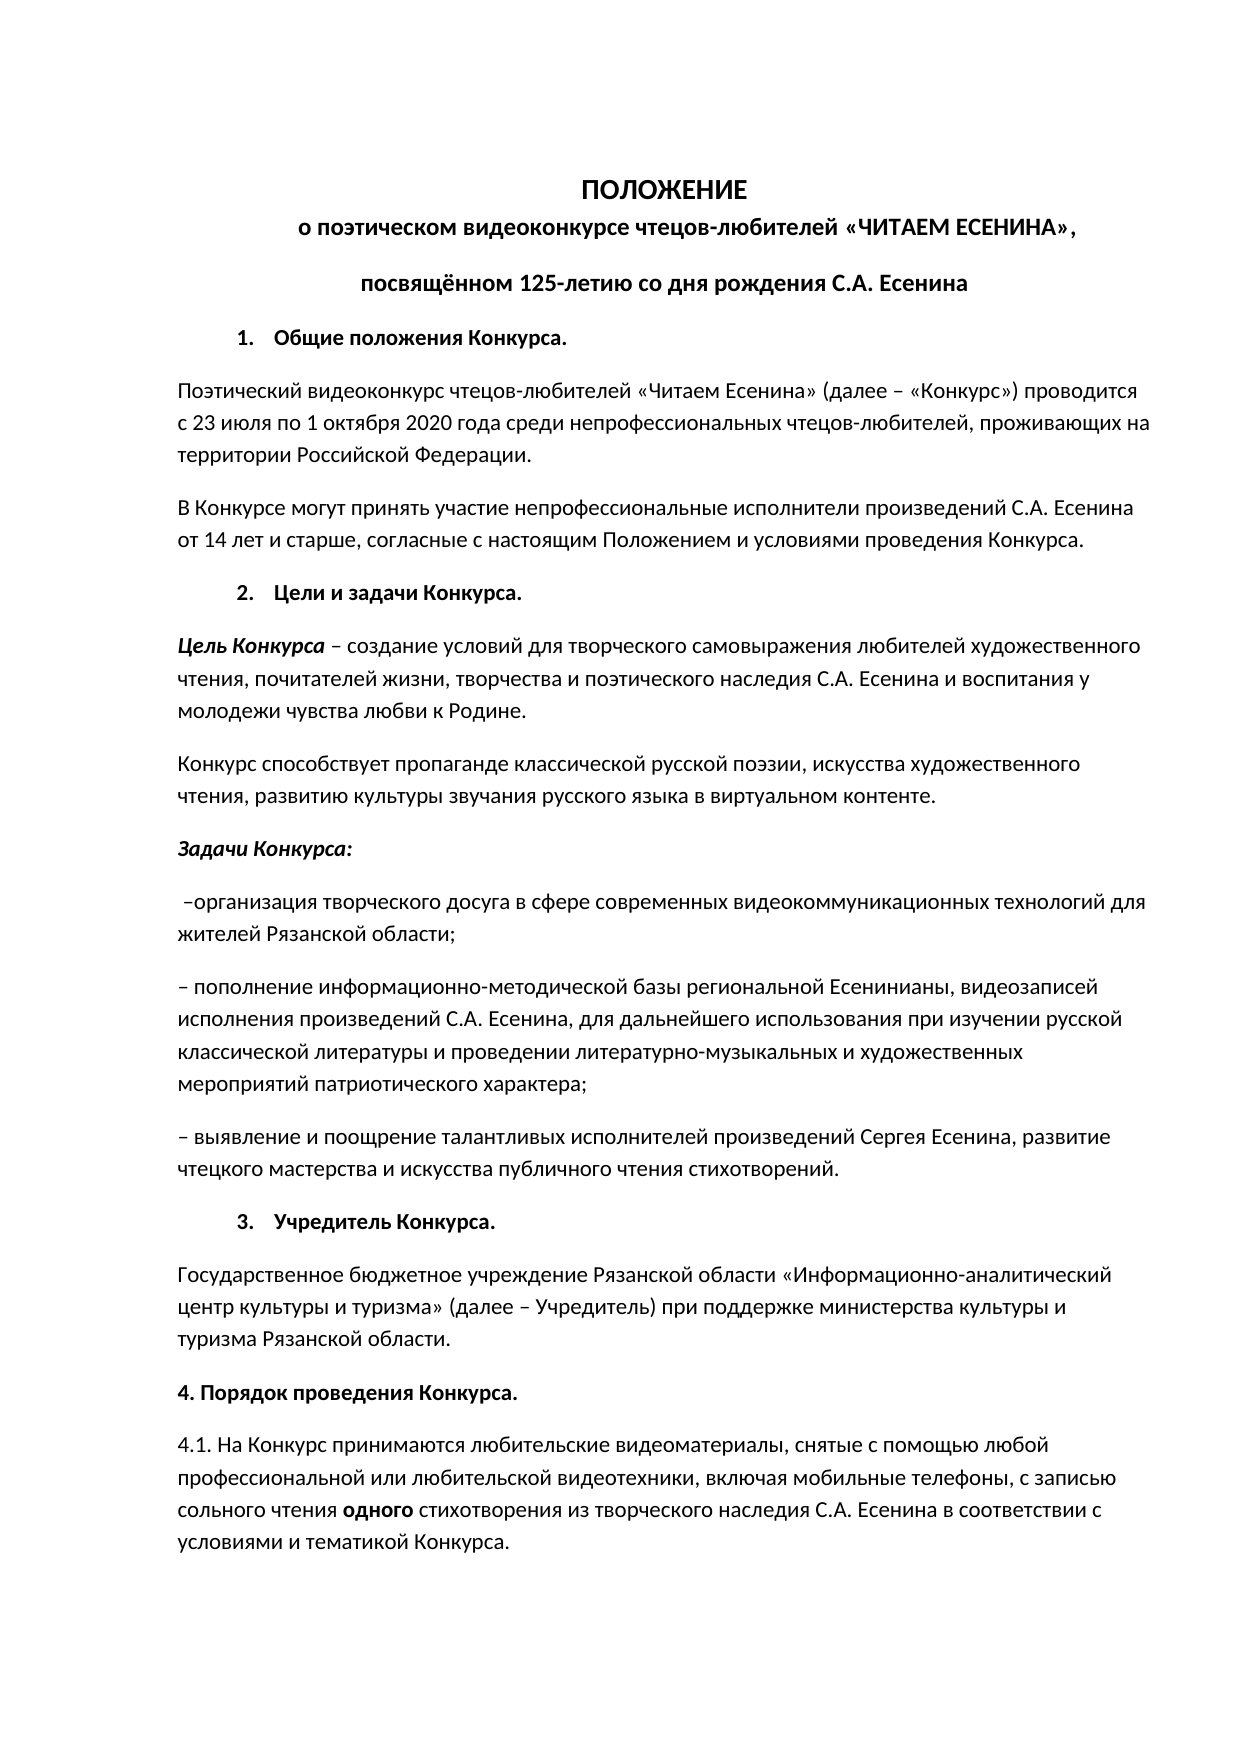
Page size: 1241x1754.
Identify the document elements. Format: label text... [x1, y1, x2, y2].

text посвящённом 125-летию со дня рождения С.А. Есенина [177, 267, 1152, 298]
text – выявление и поощрение талантливых исполнителей произведений Сергея Есенина, развитие чтецкого мастерства и искусства публичного чтения стихотворений. [177, 1122, 1152, 1182]
text 4. Порядок проведения Конкурса. [177, 1378, 1152, 1406]
list Цели и задачи Конкурса. [236, 578, 1152, 607]
text Государственное бюджетное учреждение Рязанской области «Информационно-аналитический центр культуры и туризма» (далее – Учредитель) при поддержке министерства культуры и туризма Рязанской области. [177, 1260, 1152, 1353]
text Конкурс способствует пропаганде классической русской поэзии, искусства художественного чтения, развитию культуры звучания русского языка в виртуальном контенте. [177, 749, 1152, 809]
text Цель Конкурса – создание условий для творческого самовыражения любителей художественного чтения, почитателей жизни, творчества и поэтического наследия С.А. Есенина и воспитания у молодежи чувства любви к Родине. [177, 632, 1152, 724]
list Общие положения Конкурса. [236, 323, 1152, 351]
text 4.1. На Конкурс принимаются любительские видеоматериалы, снятые с помощью любой профессиональной или любительской видеотехники, включая мобильные телефоны, с записью сольного чтения одного стихотворения из творческого наследия С.А. Есенина в соответствии с условиями и тематикой Конкурса. [177, 1431, 1152, 1555]
text ПОЛОЖЕНИЕ о поэтическом видеоконкурсе чтецов-любителей «ЧИТАЕМ ЕСЕНИНА», [177, 171, 1152, 242]
text –организация творческого досуга в сфере современных видеокоммуникационных технологий для жителей Рязанской области; [177, 887, 1152, 947]
text Задачи Конкурса: [177, 834, 1152, 862]
text В Конкурсе могут принять участие непрофессиональные исполнители произведений С.А. Есенина от 14 лет и старше, согласные с настоящим Положением и условиями проведения Конкурса. [177, 493, 1152, 553]
text Поэтический видеоконкурс чтецов-любителей «Читаем Есенина» (далее – «Конкурс») проводится с 23 июля по 1 октября 2020 года среди непрофессиональных чтецов-любителей, проживающих на территории Российской Федерации. [177, 376, 1152, 468]
text – пополнение информационно-методической базы региональной Есенинианы, видеозаписей исполнения произведений С.А. Есенина, для дальнейшего использования при изучении русской классической литературы и проведении литературно-музыкальных и художественных мероприятий патриотического характера; [177, 972, 1152, 1097]
list Учредитель Конкурса. [236, 1207, 1152, 1235]
